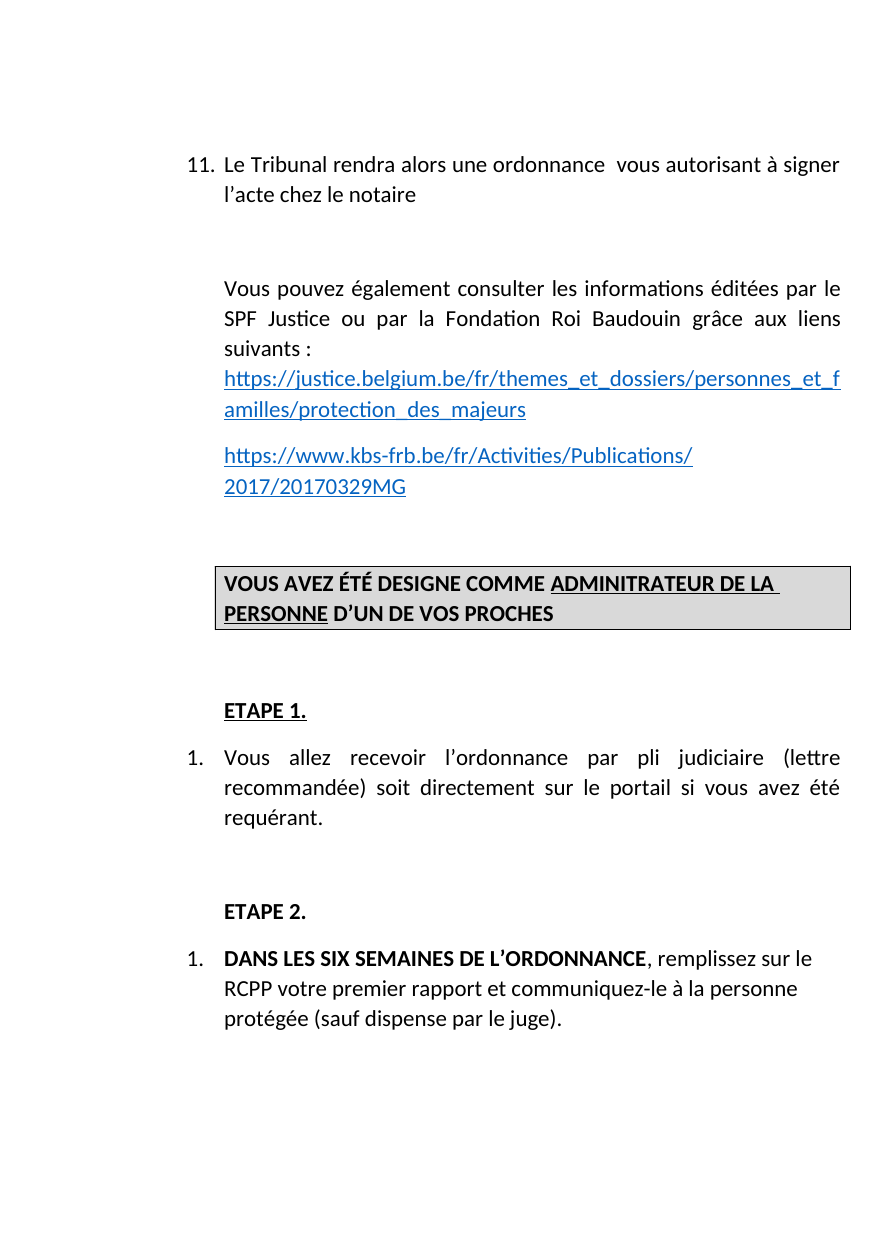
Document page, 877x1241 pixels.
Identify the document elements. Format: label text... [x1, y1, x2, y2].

text ETAPE 2. [224, 897, 842, 925]
text https://www.kbs-frb.be/fr/Activities/Publications/2017/20170329MG [224, 442, 855, 500]
list Vous allez recevoir l’ordonnance par pli judiciaire (lettre recommandée) soit directement sur le portail si vous avez été requérant. [186, 743, 842, 831]
list DANS LES SIX SEMAINES DE L’ORDONNANCE, remplissez sur le RCPP votre premier rapport et communiquez-le à la personne protégée (sauf dispense par le juge). [186, 944, 842, 1032]
list Le Tribunal rendra alors une ordonnance vous autorisant à signer l’acte chez le notaire [186, 150, 842, 208]
text Vous pouvez également consulter les informations éditées par le SPF Justice ou par la Fondation Roi Baudouin grâce aux liens suivants : https://justice.belgium.be/fr/themes_et_dossiers/personnes_et_familles/protection_des_majeurs [224, 274, 842, 423]
text VOUS AVEZ ÉTÉ DESIGNE COMME ADMINITRATEUR DE LA PERSONNE D’UN DE VOS PROCHES [216, 567, 850, 629]
text ETAPE 1. [224, 696, 842, 724]
